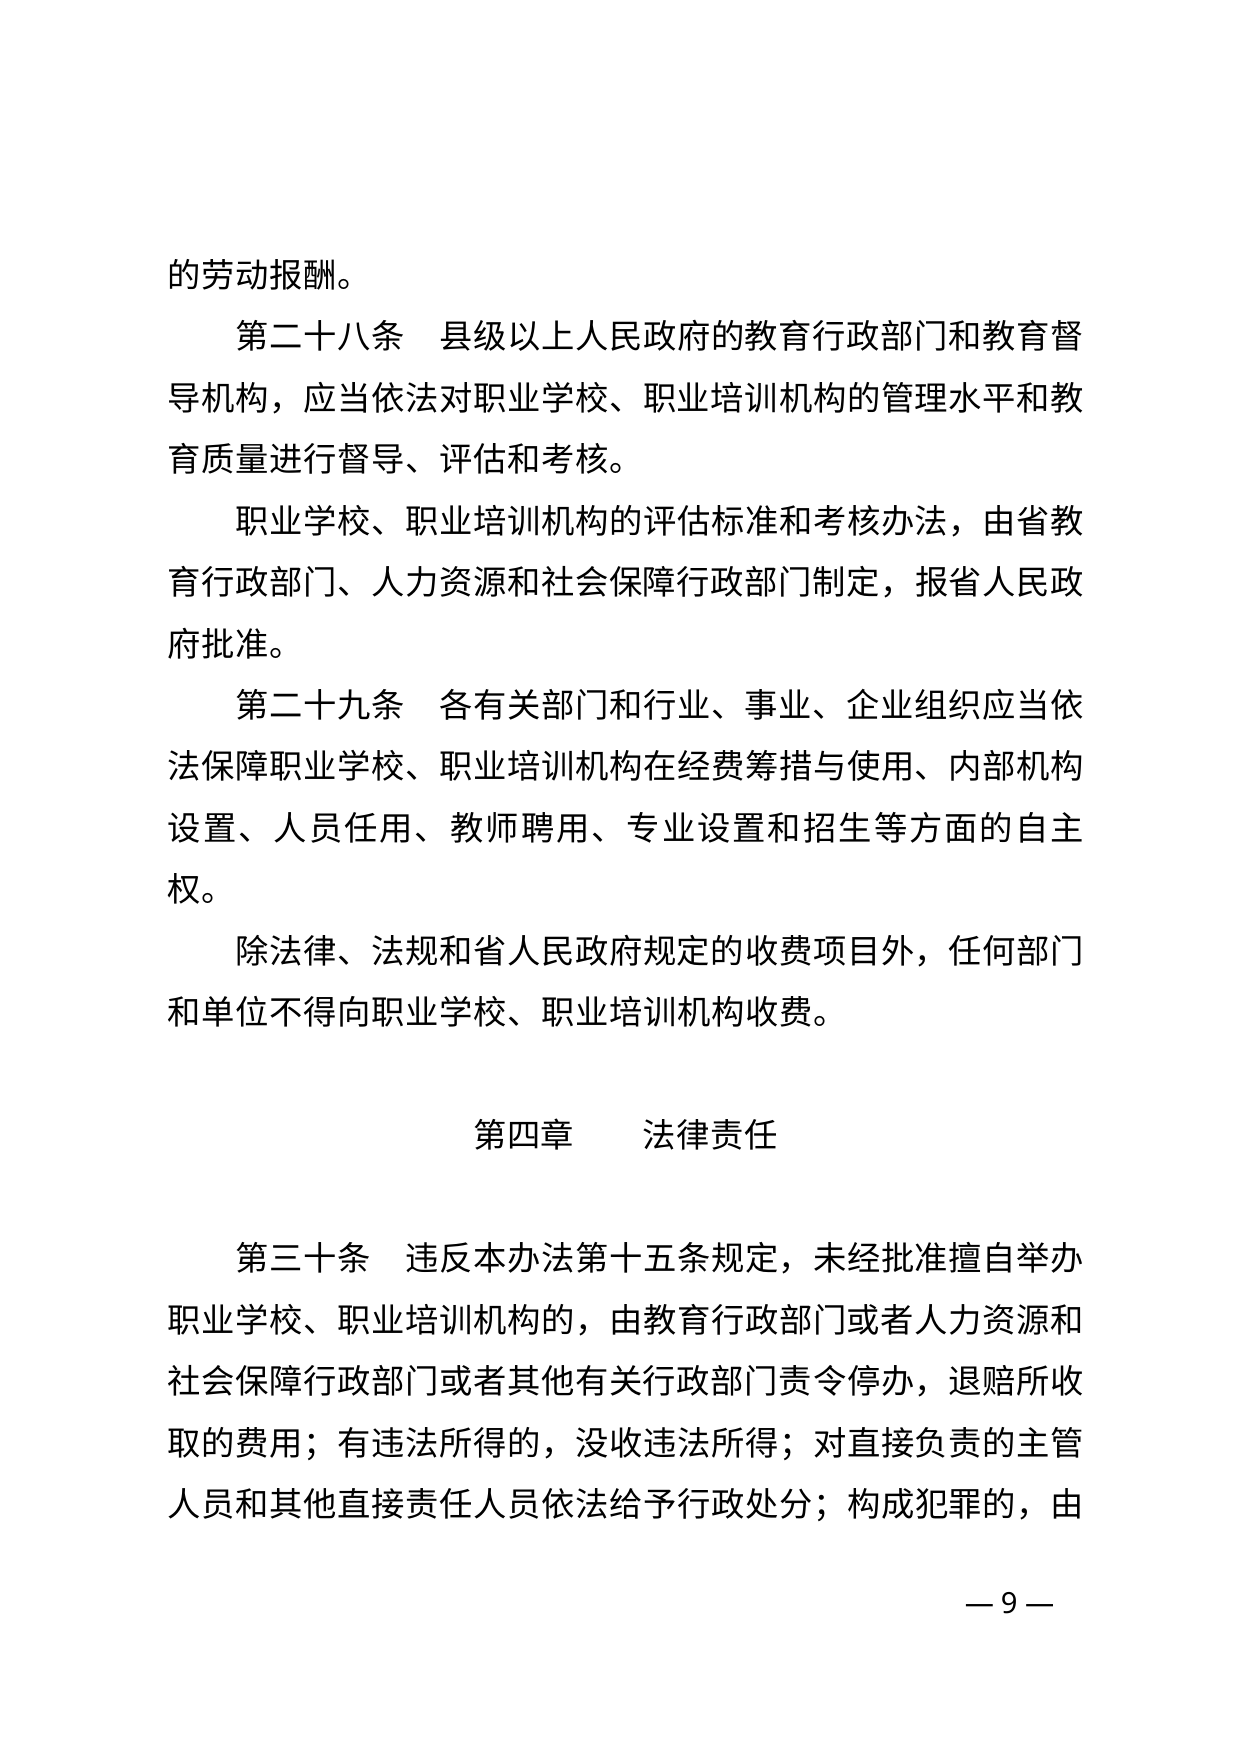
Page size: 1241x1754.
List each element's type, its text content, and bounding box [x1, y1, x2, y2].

text 第二十八条 县级以上人民政府的教育行政部门和教育督导机构，应当依法对职业学校、职业培训机构的管理水平和教育质量进行督导、评估和考核。 [168, 303, 1084, 488]
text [168, 242, 1084, 303]
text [168, 1225, 1084, 1533]
text 除法律、法规和省人民政府规定的收费项目外，任何部门和单位不得向职业学校、职业培训机构收费。 [168, 918, 1084, 1041]
text 第四章 法律责任 [168, 1102, 1084, 1164]
text 第二十九条 各有关部门和行业、事业、企业组织应当依法保障职业学校、职业培训机构在经费筹措与使用、内部机构设置、人员任用、教师聘用、专业设置和招生等方面的自主权。 [168, 672, 1084, 918]
text 职业学校、职业培训机构的评估标准和考核办法，由省教育行政部门、人力资源和社会保障行政部门制定，报省人民政府批准。 [168, 488, 1084, 672]
